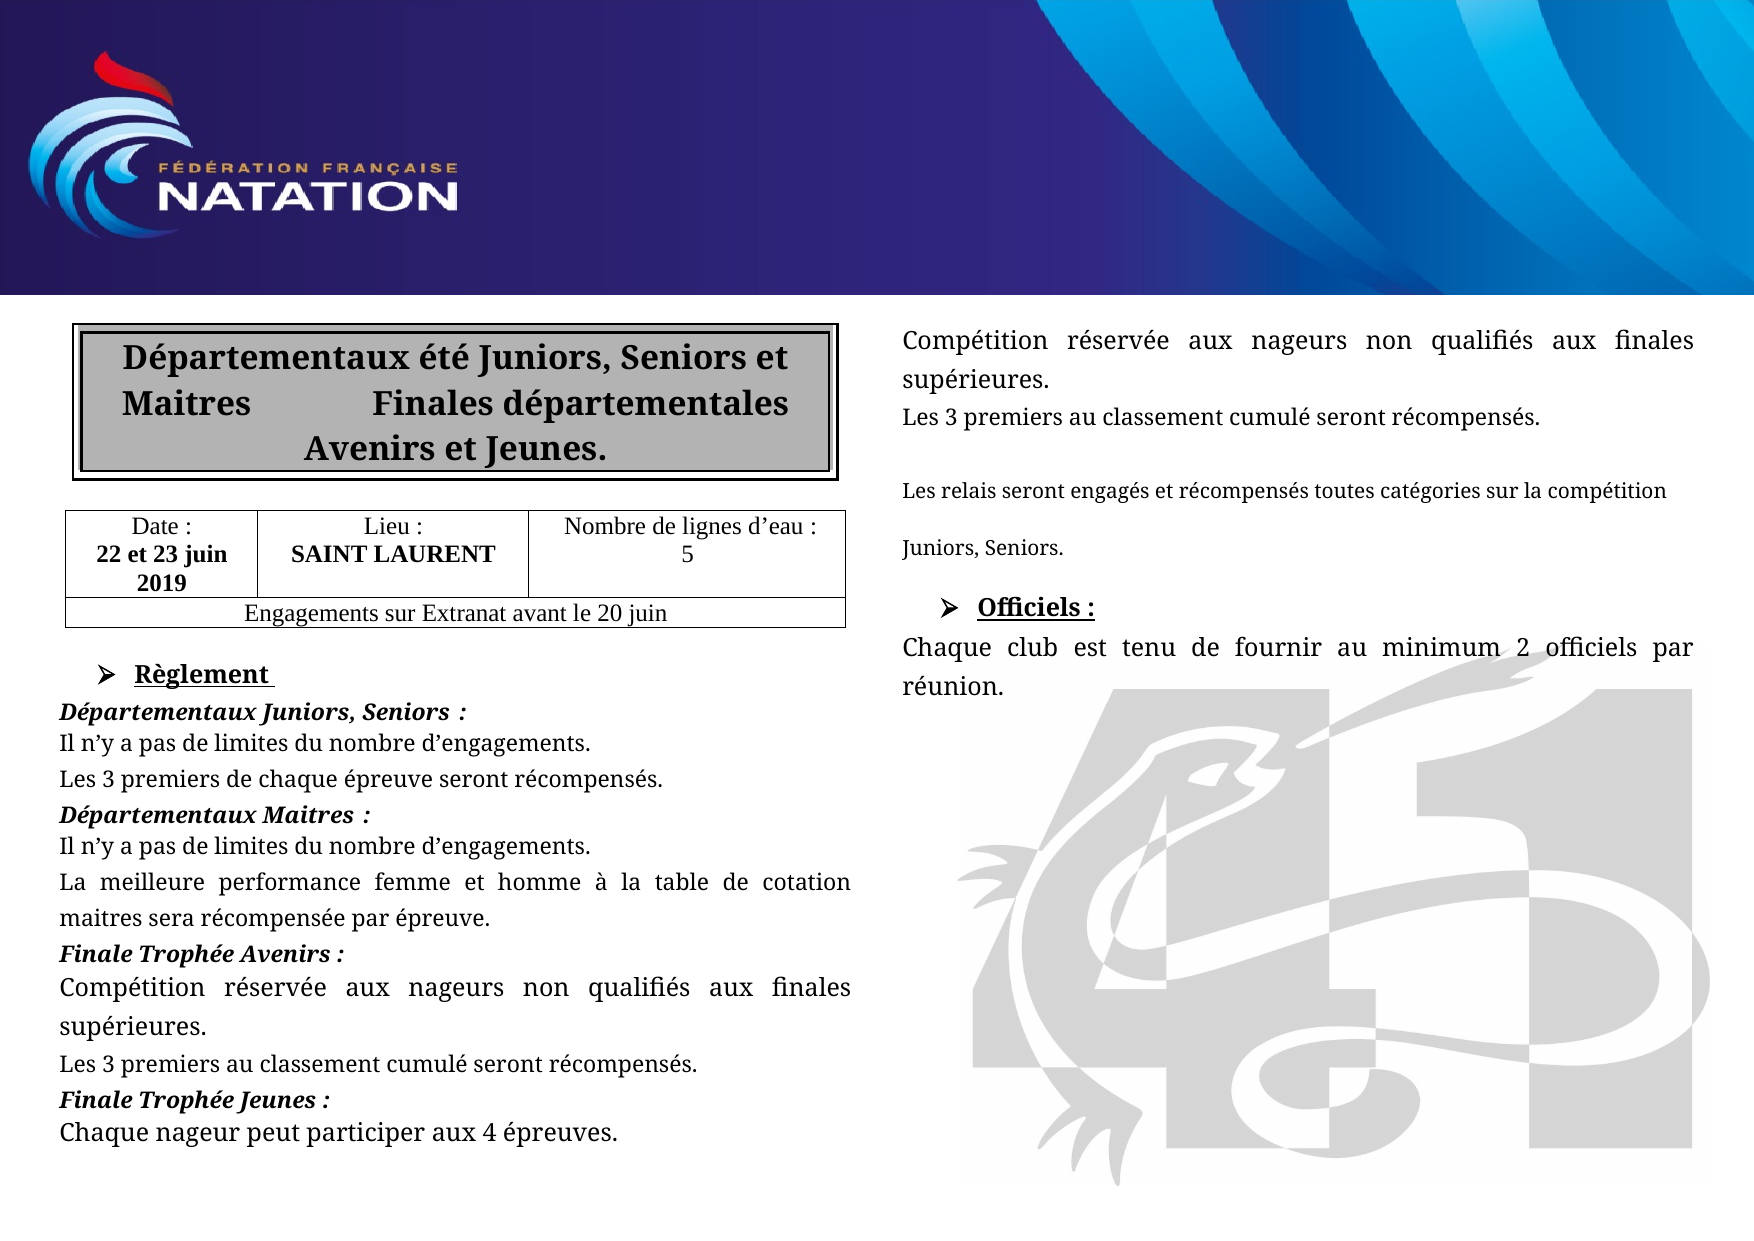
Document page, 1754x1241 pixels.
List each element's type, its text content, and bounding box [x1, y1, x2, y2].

text Finale Trophée Avenirs : [59, 938, 852, 969]
table_header Lieu : SAINT LAURENT [258, 511, 528, 597]
table_cell Engagements sur Extranat avant le 20 juin [66, 598, 845, 627]
text Il n’y a pas de limites du nombre d’engagements. [59, 830, 852, 861]
text Finale Trophée Jeunes : [59, 1083, 852, 1115]
text Départementaux Juniors, Seniors : [59, 696, 852, 727]
text Il n’y a pas de limites du nombre d’engagements. [59, 727, 852, 758]
text Départementaux Maitres : [59, 799, 852, 830]
text La meilleure performance femme et homme à la table de cotation maitres sera récompensée par épreuve. [59, 866, 852, 933]
text Chaque club est tenu de fournir au minimum 2 officiels par réunion. [902, 629, 1695, 702]
table_header Nombre de lignes d’eau : 5 [529, 511, 845, 597]
text Chaque nageur peut participer aux 4 épreuves. [59, 1115, 852, 1149]
text Compétition réservée aux nageurs non qualifiés aux finales supérieures. [59, 969, 852, 1042]
picture [955, 643, 1712, 1186]
text Les 3 premiers au classement cumulé seront récompensés. [59, 1048, 852, 1079]
text Les relais seront engagés et récompensés toutes catégories sur la compétition Juniors, Seniors. [902, 476, 1695, 562]
table_header Date : 22 et 23 juin 2019 [66, 511, 257, 597]
list Officiels : [939, 590, 1695, 624]
list Règlement [97, 657, 852, 691]
text Les 3 premiers au classement cumulé seront récompensés. [902, 401, 1695, 432]
text Les 3 premiers de chaque épreuve seront récompensés. [59, 763, 852, 794]
text Compétition réservée aux nageurs non qualifiés aux finales supérieures. [902, 323, 1695, 396]
picture [0, 0, 1754, 295]
table_header Départementaux été Juniors, Seniors et Maitres Finales départementales Avenirs et Jeunes. [78, 325, 833, 470]
